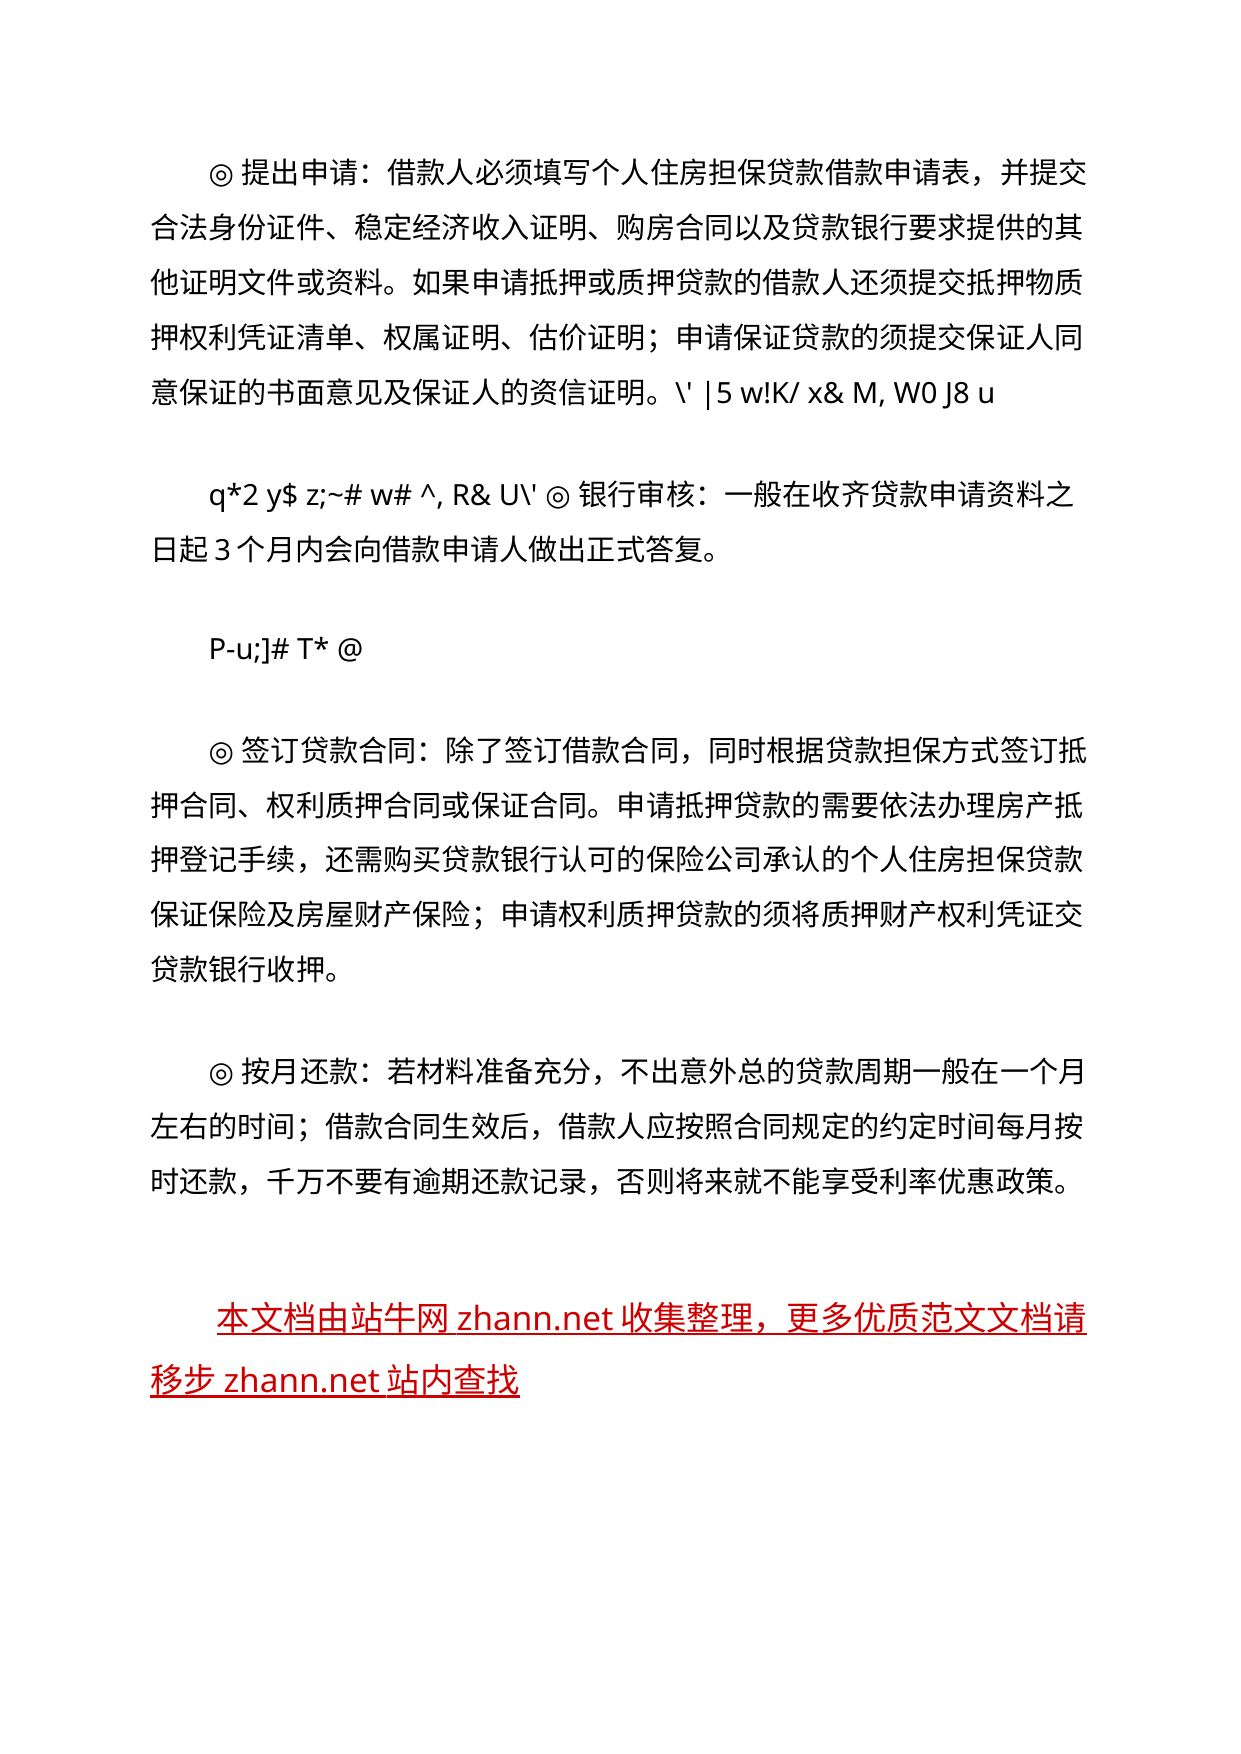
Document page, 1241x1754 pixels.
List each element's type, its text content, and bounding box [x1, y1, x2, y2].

text ◎ 提出申请：借款人必须填写个人住房担保贷款借款申请表，并提交合法身份证件、稳定经济收入证明、购房合同以及贷款银行要求提供的其他证明文件或资料。如果申请抵押或质押贷款的借款人还须提交抵押物质押权利凭证清单、权属证明、估价证明；申请保证贷款的须提交保证人同意保证的书面意见及保证人的资信证明。\' |5 w!K/ x& M, W0 J8 u [150, 150, 1090, 412]
text q*2 y$ z;~# w# ^, R& U\' ◎ 银行审核：一般在收齐贷款申请资料之日起3个月内会向借款申请人做出正式答复。 [150, 472, 1090, 569]
text P-u;]# T* @ [150, 629, 1090, 668]
text ◎ 按月还款：若材料准备充分，不出意外总的贷款周期一般在一个月左右的时间；借款合同生效后，借款人应按照合同规定的约定时间每月按时还款，千万不要有逾期还款记录，否则将来就不能享受利率优惠政策。 [150, 1048, 1090, 1201]
text 本文档由站牛网zhann.net收集整理，更多优质范文文档请移步zhann.net站内查找 [150, 1291, 1090, 1403]
text ◎ 签订贷款合同：除了签订借款合同，同时根据贷款担保方式签订抵押合同、权利质押合同或保证合同。申请抵押贷款的需要依法办理房产抵押登记手续，还需购买贷款银行认可的保险公司承认的个人住房担保贷款保证保险及房屋财产保险；申请权利质押贷款的须将质押财产权利凭证交贷款银行收押。 [150, 727, 1090, 989]
